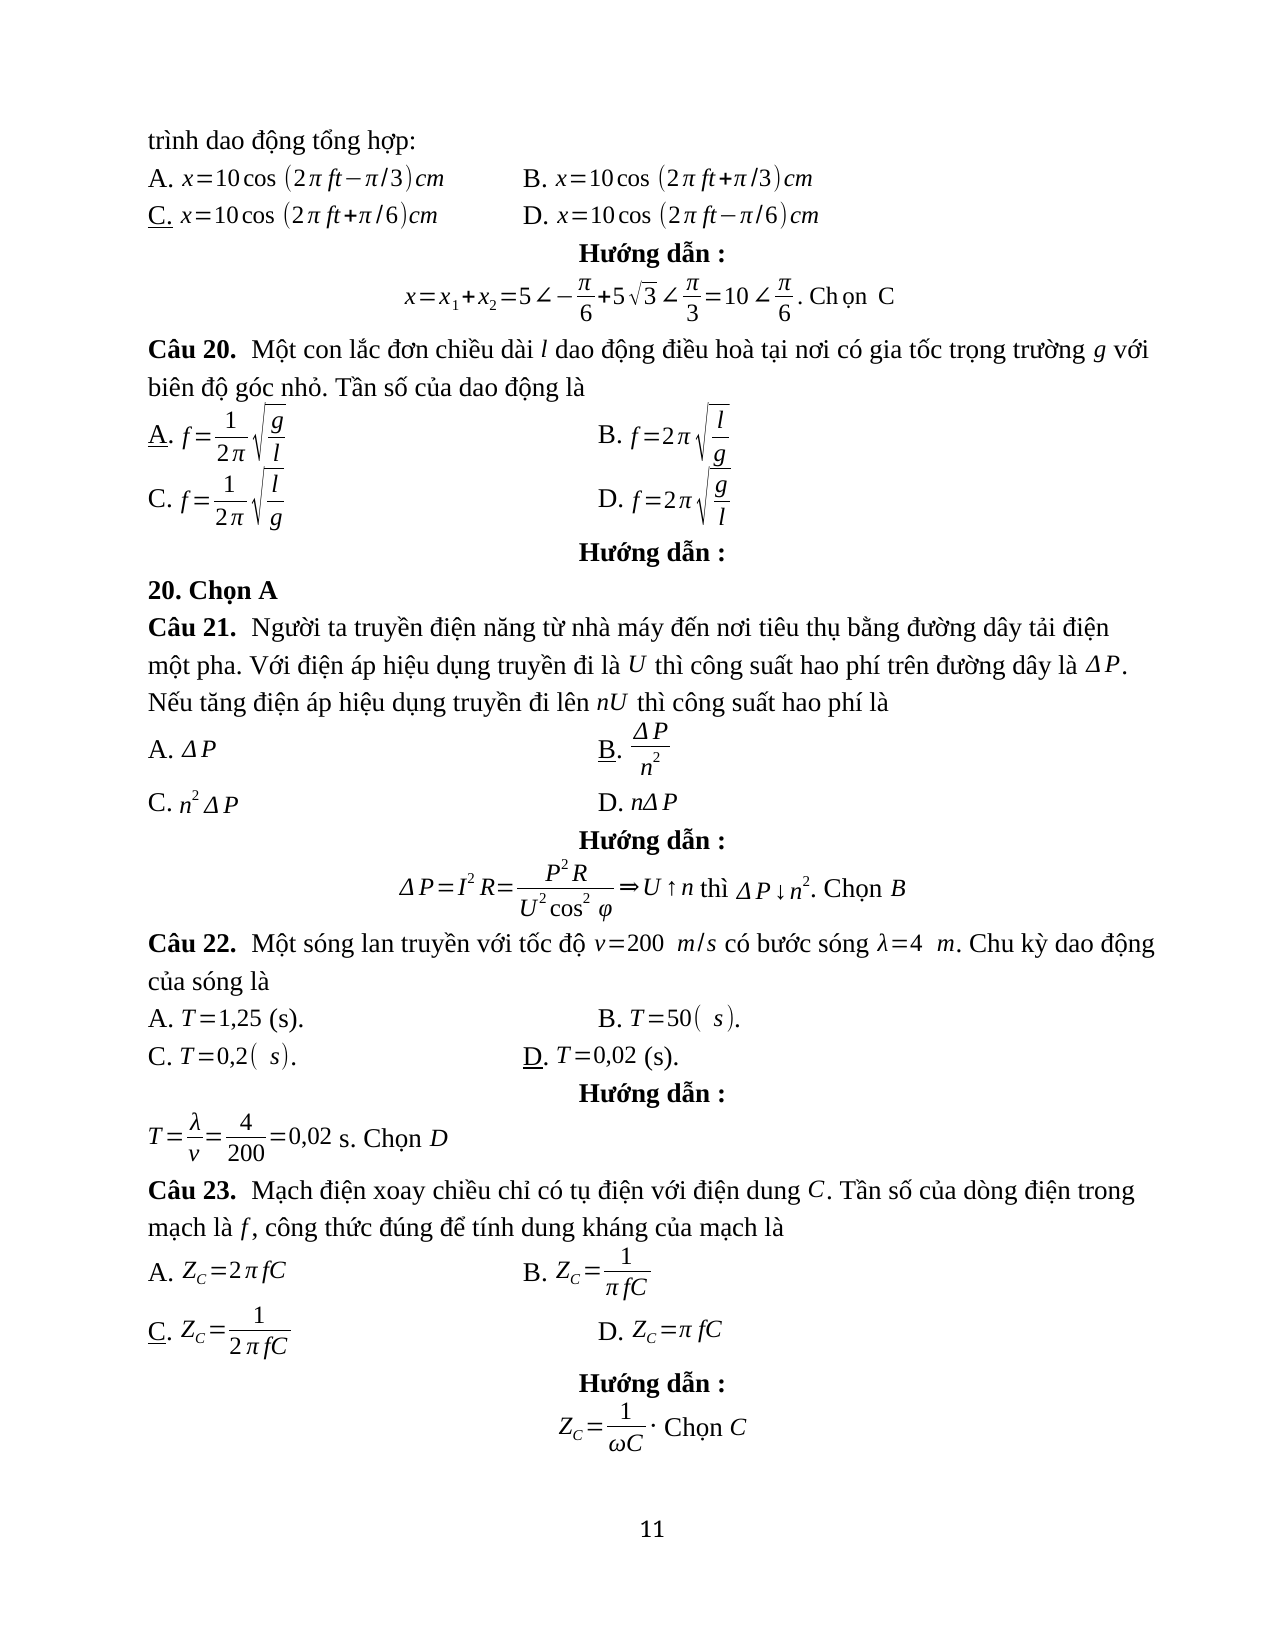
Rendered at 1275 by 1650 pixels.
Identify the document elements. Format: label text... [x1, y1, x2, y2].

list Một con lắc đơn chiều dài dao động điều hoà tại nơi có gia tốc trọng trường với biên độ góc nhỏ. Tần số của dao động là A. B. C. D. [148, 327, 1157, 530]
text s. Chọn [148, 1109, 1157, 1168]
text 20. Chọn A [148, 568, 1157, 605]
text Hướng dẫn : [148, 1071, 1157, 1109]
list Hướng dẫn : Chọn [148, 1361, 1157, 1457]
list Hướng dẫn : [148, 231, 1157, 268]
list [148, 118, 1157, 231]
list Một sóng lan truyền với tốc độ có bước sóng . Chu kỳ dao động của sóng là A. (s). B. . C. . D. (s). [148, 921, 1157, 1071]
text Hướng dẫn : thì . Chọn [148, 818, 1157, 921]
list Người ta truyền điện năng từ nhà máy đến nơi tiêu thụ bằng đường dây tải điện một pha. Với điện áp hiệu dụng truyền đi là thì công suất hao phí trên đường dây là . Nếu tăng điện áp hiệu dụng truyền đi lên thì công suất hao phí là A. B. C. D. [148, 605, 1157, 818]
text Hướng dẫn : [148, 530, 1157, 568]
list Mạch điện xoay chiều chỉ có tụ điện với điện dung . Tần số của dòng điện trong mạch là , công thức đúng để tính dung kháng của mạch là A. B. C. D. [148, 1168, 1157, 1361]
